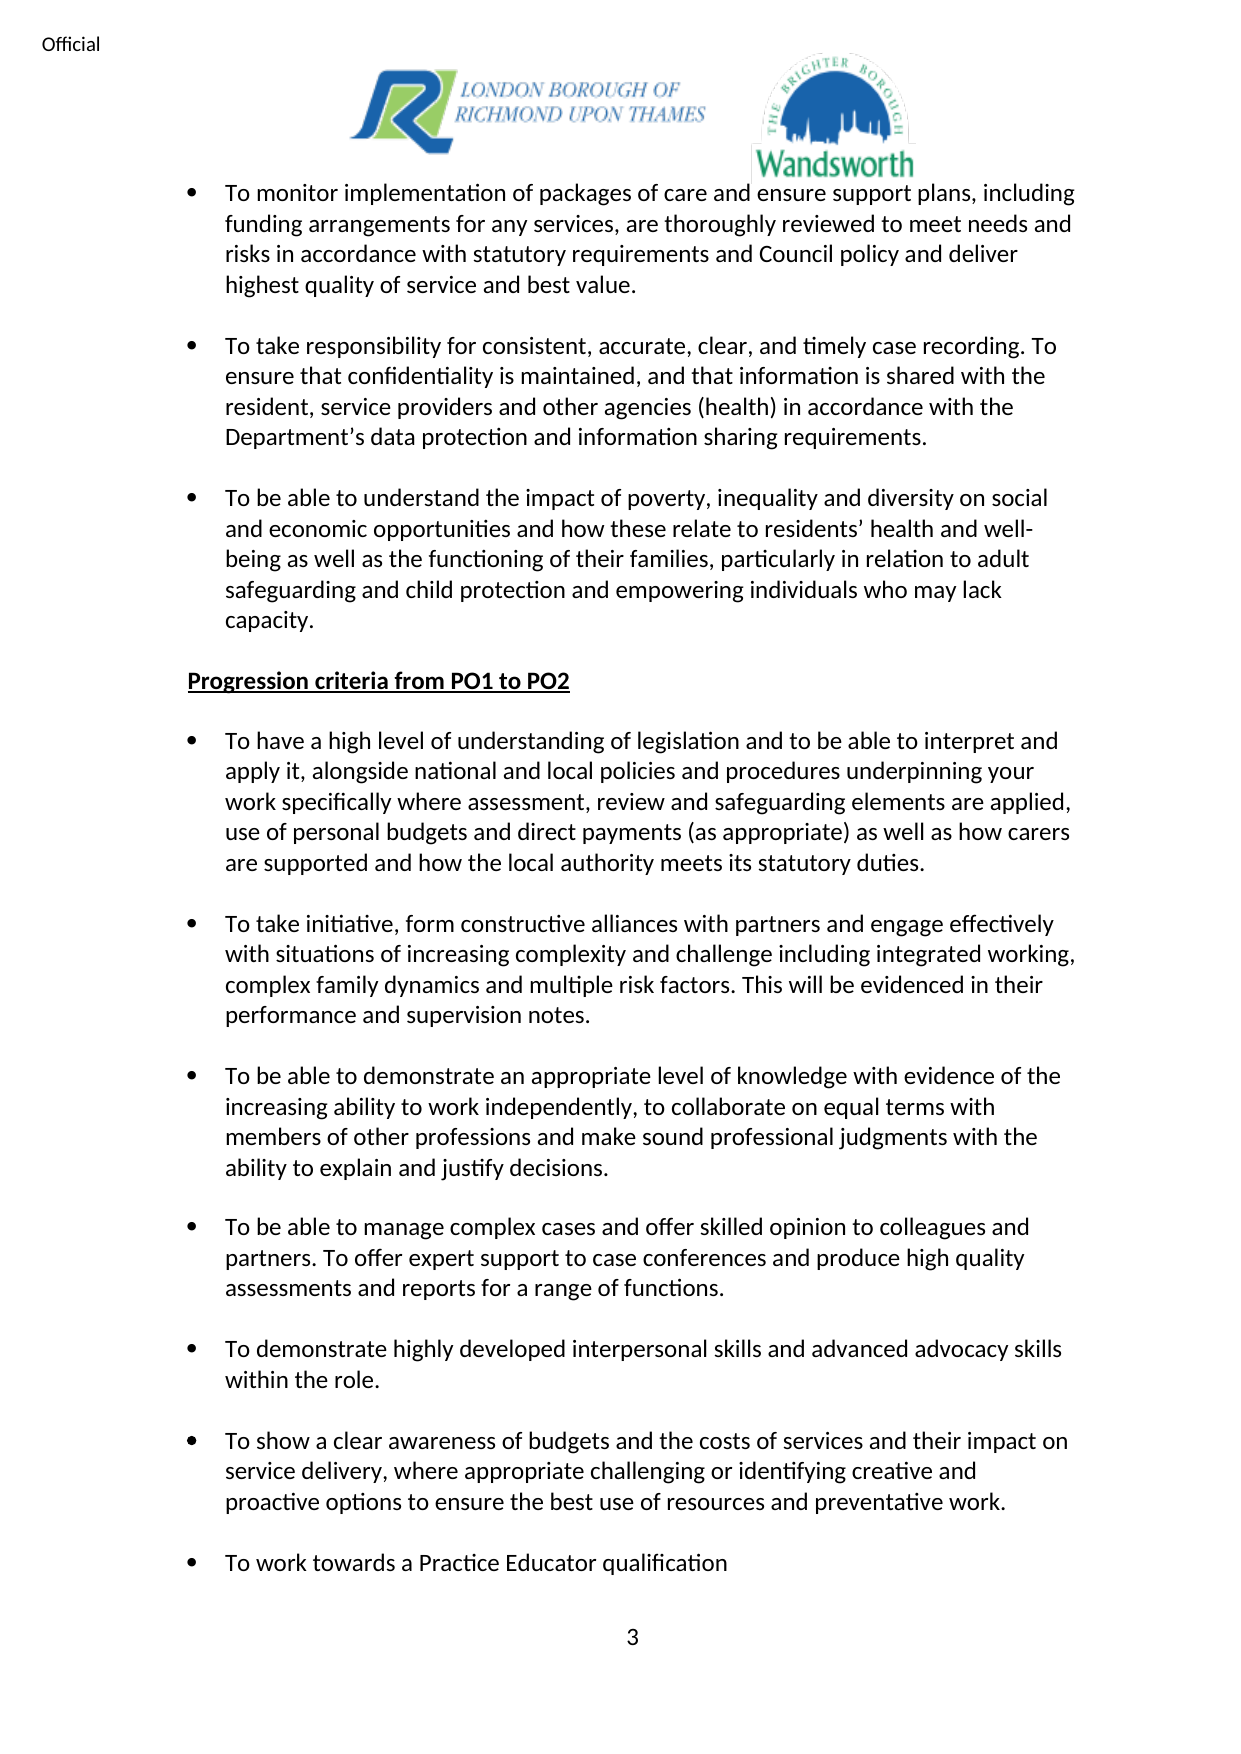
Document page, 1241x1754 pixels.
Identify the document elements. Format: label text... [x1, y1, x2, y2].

list To be able to manage complex cases and offer skilled opinion to colleagues and partners. To offer expert support to case conferences and produce high quality assessments and reports for a range of functions. [187, 1211, 1078, 1303]
list To take responsibility for consistent, accurate, clear, and timely case recording. To ensure that confidentiality is maintained, and that information is shared with the resident, service providers and other agencies (health) in accordance with the Department’s data protection and information sharing requirements. [187, 330, 1078, 452]
list To work towards a Practice Educator qualification [187, 1547, 1078, 1578]
text Progression criteria from PO1 to PO2 [187, 666, 1078, 696]
list To be able to demonstrate an appropriate level of knowledge with evidence of the increasing ability to work independently, to collaborate on equal terms with members of other professions and make sound professional judgments with the ability to explain and justify decisions. [187, 1061, 1078, 1183]
list To monitor implementation of packages of care and ensure support plans, including funding arrangements for any services, are thoroughly reviewed to meet needs and risks in accordance with statutory requirements and Council policy and deliver highest quality of service and best value. [187, 177, 1078, 299]
list To be able to understand the impact of poverty, inequality and diversity on social and economic opportunities and how these relate to residents’ health and well-being as well as the functioning of their families, particularly in relation to adult safeguarding and child protection and empowering individuals who may lack capacity. [187, 482, 1078, 635]
list To take initiative, form constructive alliances with partners and engage effectively with situations of increasing complexity and challenge including integrated working, complex family dynamics and multiple risk factors. This will be evidenced in their performance and supervision notes. [187, 908, 1078, 1030]
list To show a clear awareness of budgets and the costs of services and their impact on service delivery, where appropriate challenging or identifying creative and proactive options to ensure the best use of resources and preventative work. [187, 1425, 1078, 1517]
list To have a high level of understanding of legislation and to be able to interpret and apply it, alongside national and local policies and procedures underpinning your work specifically where assessment, review and safeguarding elements are applied, use of personal budgets and direct payments (as appropriate) as well as how carers are supported and how the local authority meets its statutory duties. [187, 725, 1078, 877]
list To demonstrate highly developed interpersonal skills and advanced advocacy skills within the role. [187, 1333, 1078, 1394]
